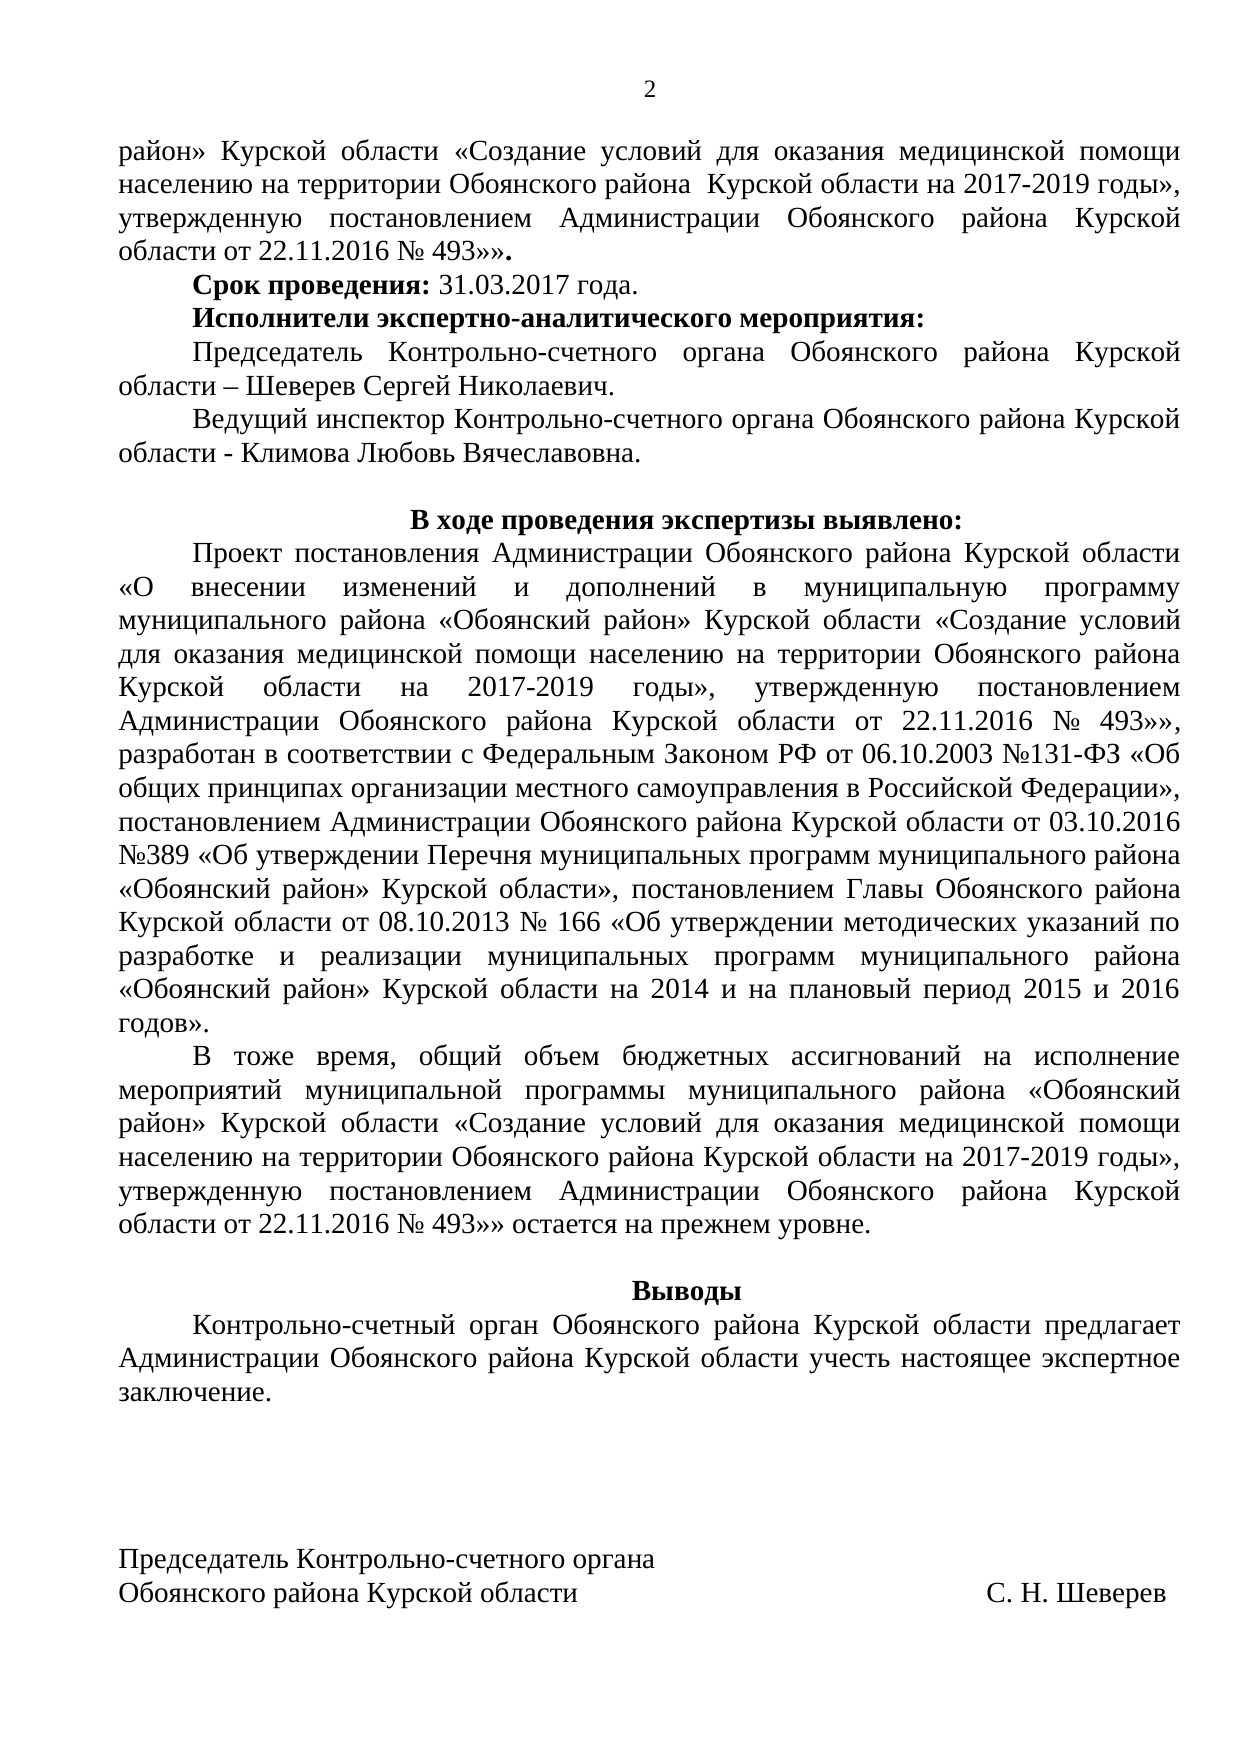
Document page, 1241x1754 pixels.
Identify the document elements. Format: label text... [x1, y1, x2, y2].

text Выводы [118, 1273, 1181, 1307]
text Контрольно-счетный орган Обоянского района Курской области предлагает Администрации Обоянского района Курской области учесть настоящее экспертное заключение. [118, 1307, 1181, 1407]
text Председатель Контрольно-счетного органа [118, 1542, 1181, 1575]
text Исполнители экспертно-аналитического мероприятия: [118, 301, 1181, 334]
text Срок проведения: 31.03.2017 года. [118, 267, 1181, 301]
text Председатель Контрольно-счетного органа Обоянского района Курской области – Шеверев Сергей Николаевич. [118, 334, 1181, 401]
text В ходе проведения экспертизы выявлено: [118, 502, 1181, 535]
text Обоянского района Курской области С. Н. Шеверев [118, 1575, 1181, 1609]
text Проект постановления Администрации Обоянского района Курской области «О внесении изменений и дополнений в муниципальную программу муниципального района «Обоянский район» Курской области «Создание условий для оказания медицинской помощи населению на территории Обоянского района Курской области на 2017-2019 годы», утвержденную постановлением Администрации Обоянского района Курской области от 22.11.2016 № 493»», разработан в соответствии с Федеральным Законом РФ от 06.10.2003 №131-ФЗ «Об общих принципах организации местного самоуправления в Российской Федерации», постановлением Администрации Обоянского района Курской области от 03.10.2016 №389 «Об утверждении Перечня муниципальных программ муниципального района «Обоянский район» Курской области», постановлением Главы Обоянского района Курской области от 08.10.2013 № 166 «Об утверждении методических указаний по разработке и реализации муниципальных программ муниципального района «Обоянский район» Курской области на 2014 и на плановый период 2015 и 2016 годов». [118, 535, 1181, 1038]
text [118, 133, 1181, 267]
text В тоже время, общий объем бюджетных ассигнований на исполнение мероприятий муниципальной программы муниципального района «Обоянский район» Курской области «Создание условий для оказания медицинской помощи населению на территории Обоянского района Курской области на 2017-2019 годы», утвержденную постановлением Администрации Обоянского района Курской области от 22.11.2016 № 493»» остается на прежнем уровне. [118, 1038, 1181, 1240]
text Ведущий инспектор Контрольно-счетного органа Обоянского района Курской области - Климова Любовь Вячеславовна. [118, 401, 1181, 468]
